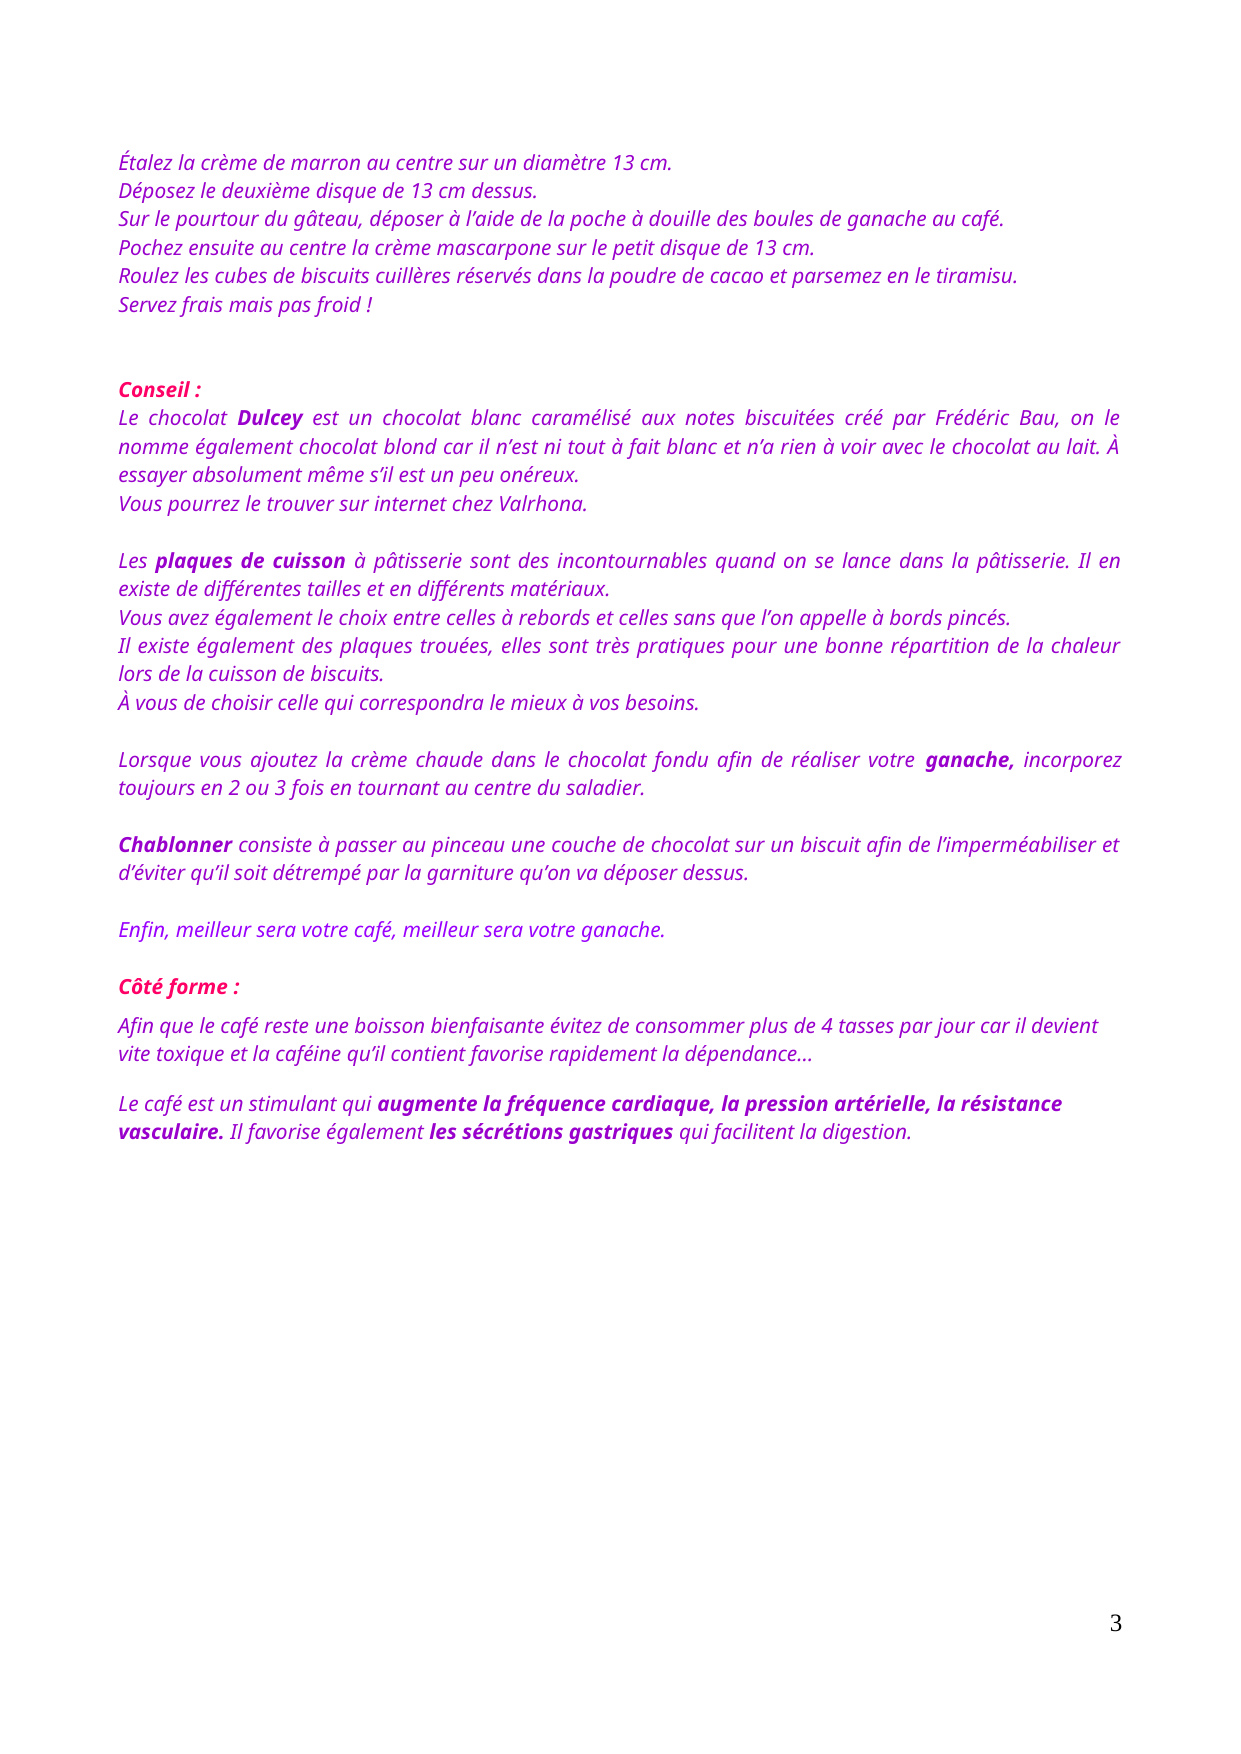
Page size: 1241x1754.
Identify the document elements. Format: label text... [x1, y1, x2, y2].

text Étalez la crème de marron au centre sur un diamètre 13 cm. [118, 148, 1122, 176]
text Déposez le deuxième disque de 13 cm dessus. [118, 176, 1122, 204]
text Sur le pourtour du gâteau, déposer à l’aide de la poche à douille des boules de ganache au café. [118, 204, 1122, 233]
text Lorsque vous ajoutez la crème chaude dans le chocolat fondu afin de réaliser votre ganache, incorporez toujours en 2 ou 3 fois en tournant au centre du saladier. [118, 745, 1122, 802]
text Chablonner consiste à passer au pinceau une couche de chocolat sur un biscuit afin de l’imperméabiliser et d’éviter qu’il soit détrempé par la garniture qu’on va déposer dessus. [118, 830, 1122, 887]
text Afin que le café reste une boisson bienfaisante évitez de consommer plus de 4 tasses par jour car il devient vite toxique et la caféine qu’il contient favorise rapidement la dépendance… [118, 1011, 1122, 1068]
text Roulez les cubes de biscuits cuillères réservés dans la poudre de cacao et parsemez en le tiramisu. [118, 261, 1122, 290]
text Conseil : [118, 375, 1122, 403]
text Les plaques de cuisson à pâtisserie sont des incontournables quand on se lance dans la pâtisserie. Il en existe de différentes tailles et en différents matériaux. [118, 546, 1122, 603]
text Enfin, meilleur sera votre café, meilleur sera votre ganache. [118, 915, 1122, 944]
text Le café est un stimulant qui augmente la fréquence cardiaque, la pression artérielle, la résistance vasculaire. Il favorise également les sécrétions gastriques qui facilitent la digestion. [118, 1089, 1122, 1146]
text À vous de choisir celle qui correspondra le mieux à vos besoins. [118, 688, 1122, 716]
text Côté forme : [118, 972, 1122, 1001]
text Vous avez également le choix entre celles à rebords et celles sans que l’on appelle à bords pincés. [118, 603, 1122, 631]
text Le chocolat Dulcey est un chocolat blanc caramélisé aux notes biscuitées créé par Frédéric Bau, on le nomme également chocolat blond car il n’est ni tout à fait blanc et n’a rien à voir avec le chocolat au lait. À essayer absolument même s’il est un peu onéreux. [118, 403, 1122, 489]
text Il existe également des plaques trouées, elles sont très pratiques pour une bonne répartition de la chaleur lors de la cuisson de biscuits. [118, 631, 1122, 688]
text Servez frais mais pas froid ! [118, 290, 1122, 318]
text Pochez ensuite au centre la crème mascarpone sur le petit disque de 13 cm. [118, 233, 1122, 261]
text Vous pourrez le trouver sur internet chez Valrhona. [118, 489, 1122, 517]
